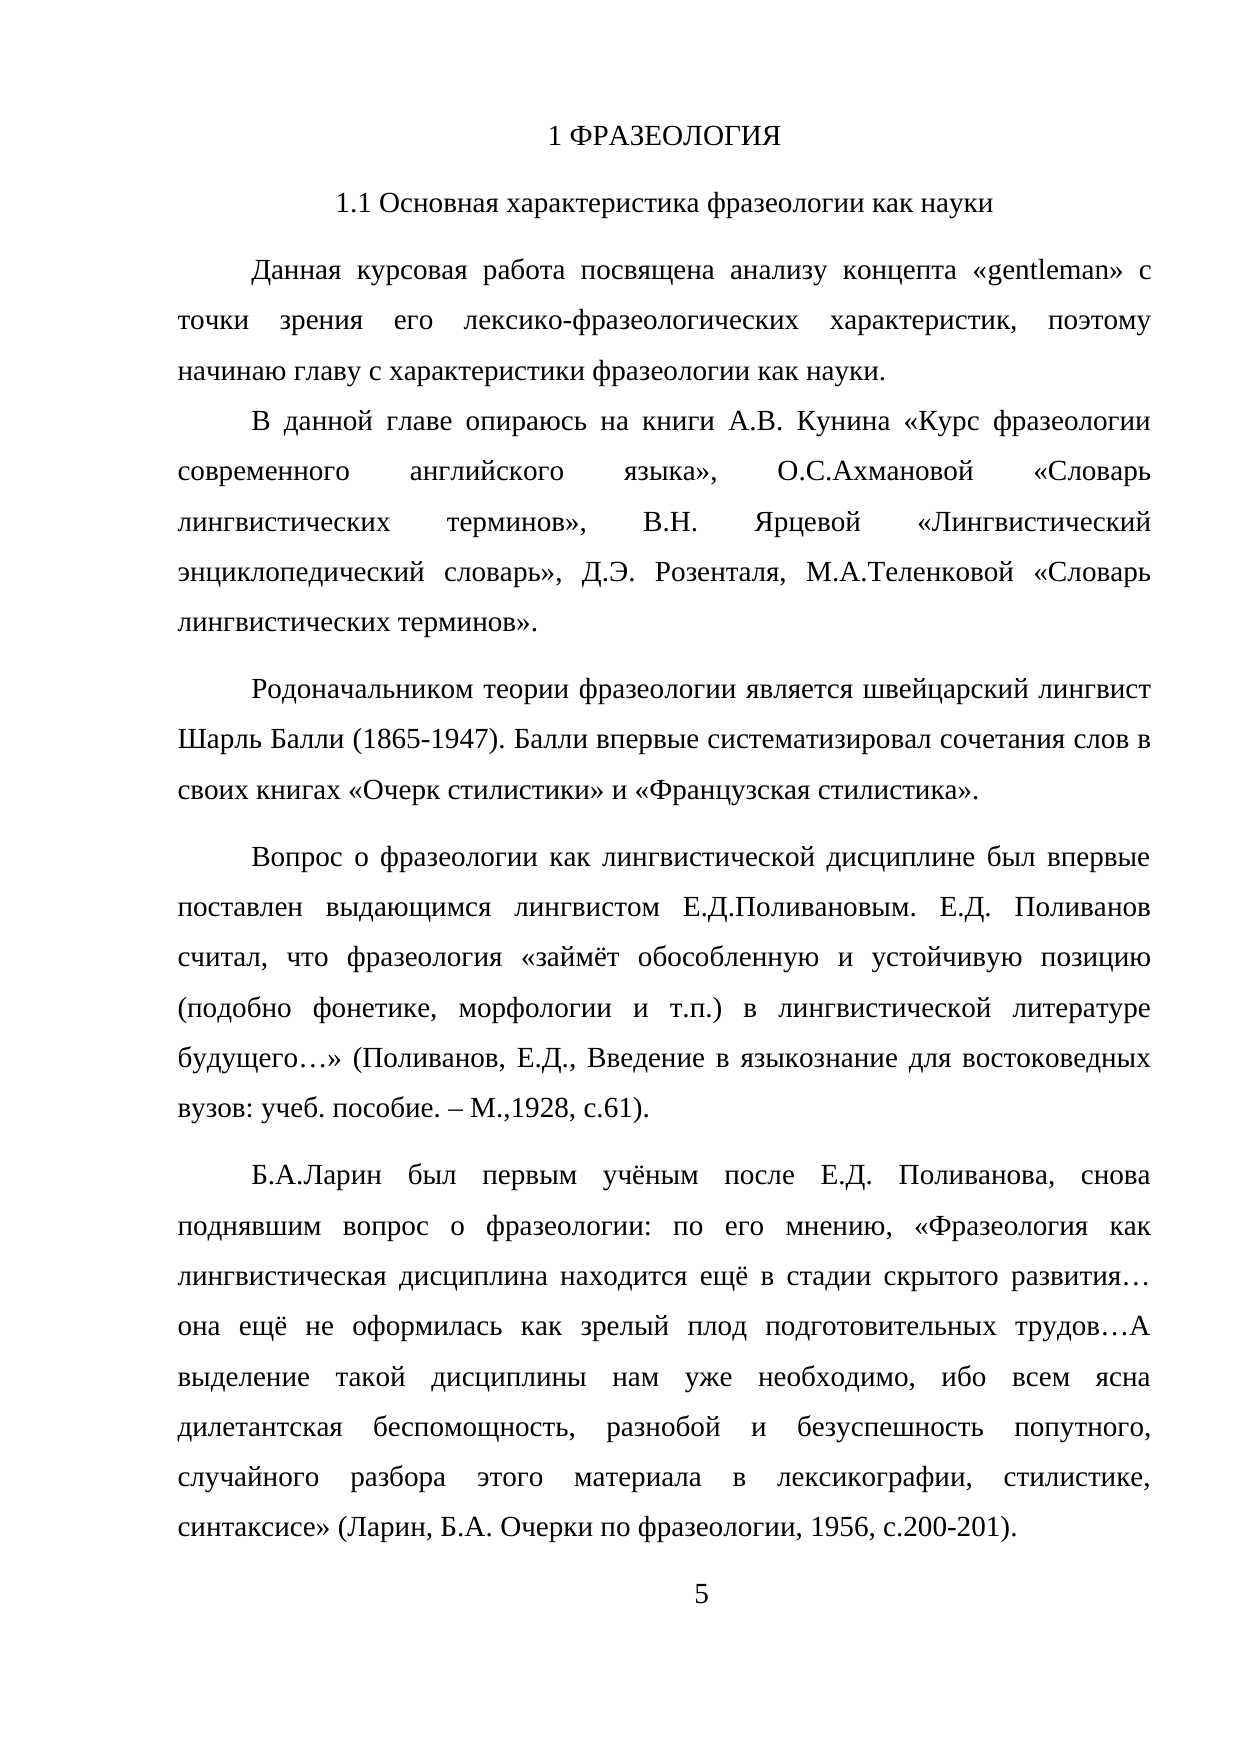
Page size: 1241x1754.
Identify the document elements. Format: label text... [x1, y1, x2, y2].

text Б.А.Ларин был первым учёным после Е.Д. Поливанова, снова поднявшим вопрос о фразеологии: по его мнению, «Фразеология как лингвистическая дисциплина находится ещё в стадии скрытого развития… она ещё не оформилась как зрелый плод подготовительных трудов…А выделение такой дисциплины нам уже необходимо, ибо всем ясна дилетантская беспомощность, разнобой и безуспешность попутного, случайного разбора этого материала в лексикографии, стилистике, синтаксисе» (Ларин, Б.А. Очерки по фразеологии, 1956, с.200-201). [177, 1157, 1152, 1543]
text Родоначальником теории фразеологии является швейцарский лингвист Шарль Балли (1865-1947). Балли впервые систематизировал сочетания слов в своих книгах «Очерк стилистики» и «Французская стилистика». [177, 671, 1152, 805]
text В данной главе опираюсь на книги А.В. Кунина «Курс фразеологии современного английского языка», О.С.Ахмановой «Словарь лингвистических терминов», В.Н. Ярцевой «Лингвистический энциклопедический словарь», Д.Э. Розенталя, М.А.Теленковой «Словарь лингвистических терминов». [177, 403, 1152, 638]
text 1 ФРАЗЕОЛОГИЯ [177, 118, 1152, 152]
text 5 [177, 1577, 1152, 1610]
text Данная курсовая работа посвящена анализу концепта «gentleman» с точки зрения его лексико-фразеологических характеристик, поэтому начинаю главу с характеристики фразеологии как науки. [177, 252, 1152, 386]
text 1.1 Основная характеристика фразеологии как науки [177, 185, 1152, 219]
text Вопрос о фразеологии как лингвистической дисциплине был впервые поставлен выдающимся лингвистом Е.Д.Поливановым. Е.Д. Поливанов считал, что фразеология «займёт обособленную и устойчивую позицию (подобно фонетике, морфологии и т.п.) в лингвистической литературе будущего…» (Поливанов, Е.Д., Введение в языкознание для востоковедных вузов: учеб. пособие. – М.,1928, с.61). [177, 839, 1152, 1124]
